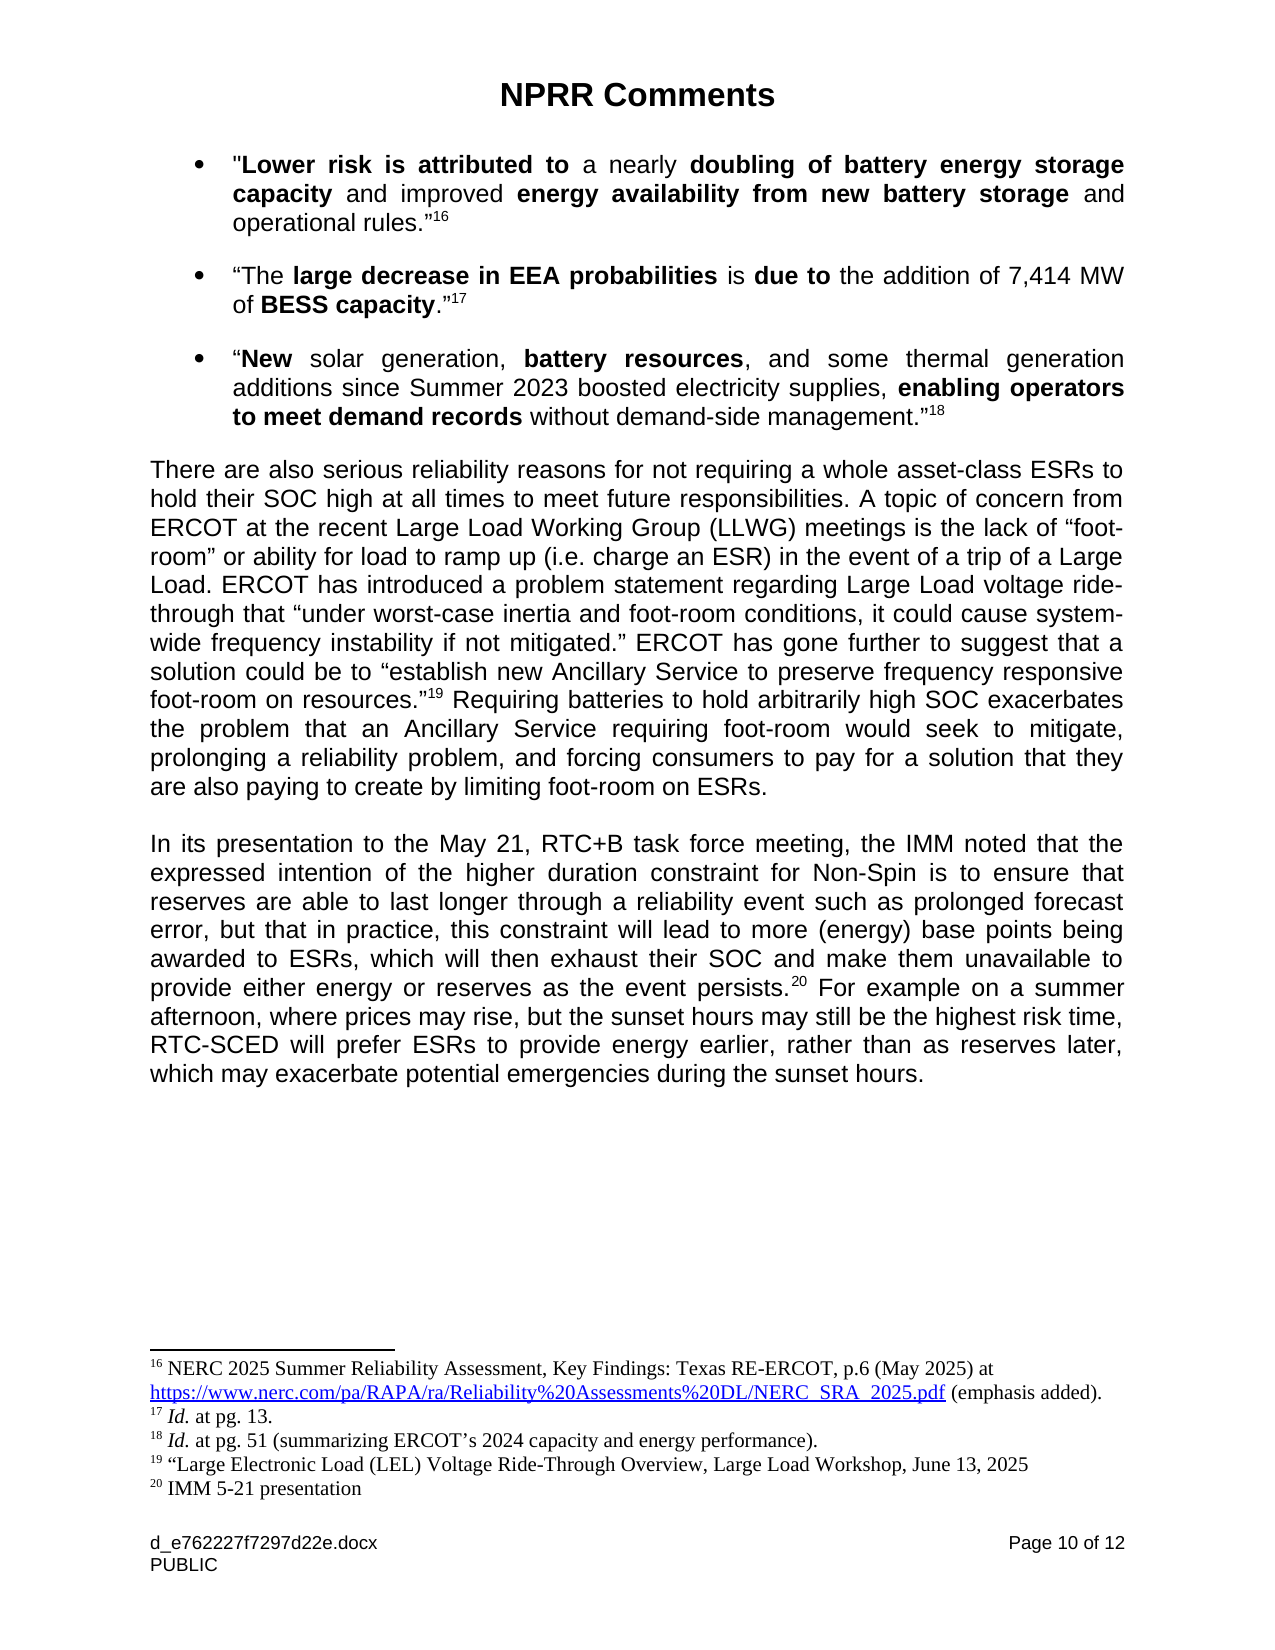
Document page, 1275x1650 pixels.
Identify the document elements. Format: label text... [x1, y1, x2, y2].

text There are also serious reliability reasons for not requiring a whole asset-class ESRs to hold their SOC high at all times to meet future responsibilities. A topic of concern from ERCOT at the recent Large Load Working Group (LLWG) meetings is the lack of “foot-room” or ability for load to ramp up (i.e. charge an ESR) in the event of a trip of a Large Load. ERCOT has introduced a problem statement regarding Large Load voltage ride-through that “under worst-case inertia and foot-room conditions, it could cause system-wide frequency instability if not mitigated.” ERCOT has gone further to suggest that a solution could be to “establish new Ancillary Service to preserve frequency responsive foot-room on resources.” Requiring batteries to hold arbitrarily high SOC exacerbates the problem that an Ancillary Service requiring foot-room would seek to mitigate, prolonging a reliability problem, and forcing consumers to pay for a solution that they are also paying to create by limiting foot-room on ESRs. [150, 455, 1125, 800]
list "Lower risk is attributed to a nearly doubling of battery energy storage capacity and improved energy availability from new battery storage and operational rules.” [195, 150, 1125, 236]
list “New solar generation, battery resources, and some thermal generation additions since Summer 2023 boosted electricity supplies, enabling operators to meet demand records without demand-side management.” [195, 344, 1125, 430]
list “The large decrease in EEA probabilities is due to the addition of 7,414 MW of BESS capacity.” [195, 261, 1125, 319]
text In its presentation to the May 21, RTC+B task force meeting, the IMM noted that the expressed intention of the higher duration constraint for Non-Spin is to ensure that reserves are able to last longer through a reliability event such as prolonged forecast error, but that in practice, this constraint will lead to more (energy) base points being awarded to ESRs, which will then exhaust their SOC and make them unavailable to provide either energy or reserves as the event persists. For example on a summer afternoon, where prices may rise, but the sunset hours may still be the highest risk time, RTC-SCED will prefer ESRs to provide energy earlier, rather than as reserves later, which may exacerbate potential emergencies during the sunset hours. [150, 829, 1125, 1088]
